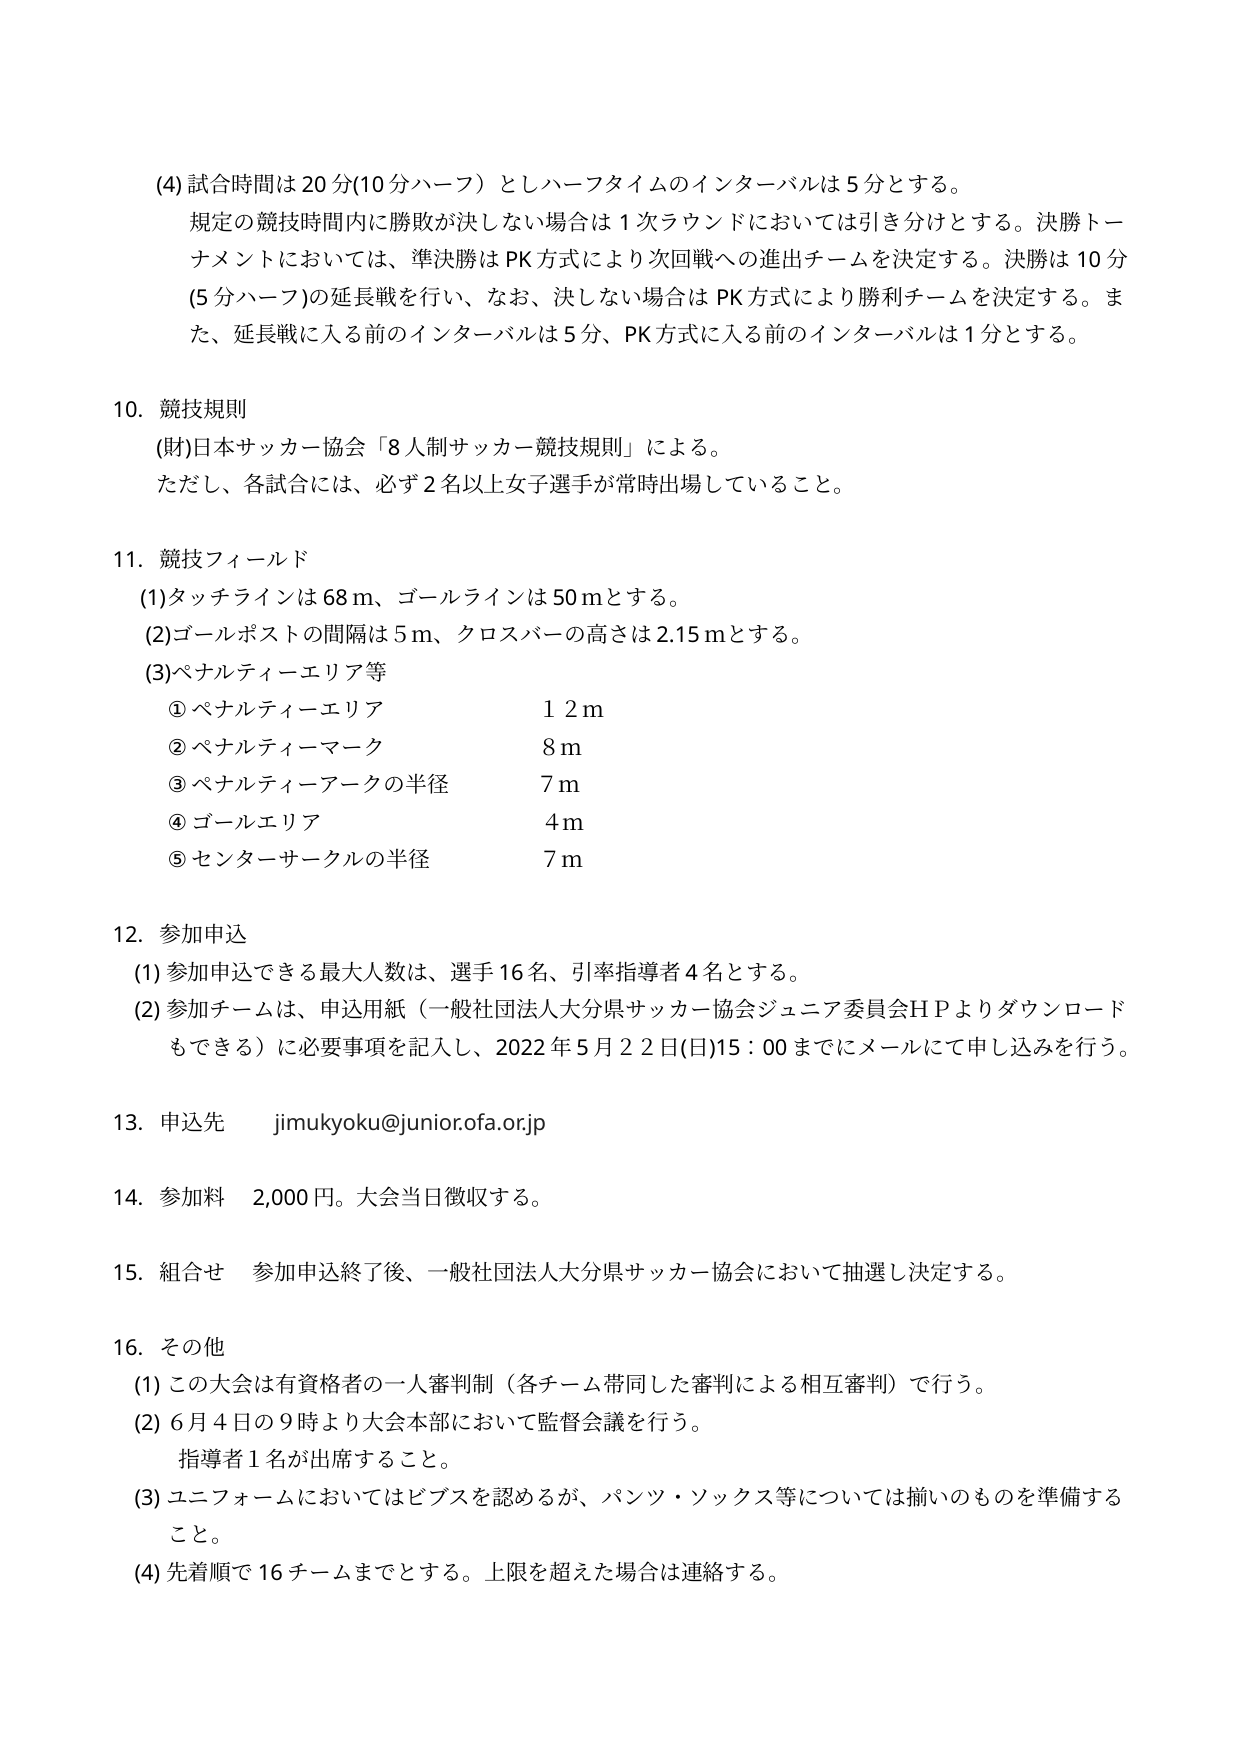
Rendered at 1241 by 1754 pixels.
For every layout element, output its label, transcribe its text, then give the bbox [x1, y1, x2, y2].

text ただし、各試合には、必ず2名以上女子選手が常時出場していること。 [134, 464, 1128, 502]
text 10．競技規則 [112, 389, 1128, 427]
text ④ゴールエリア ４ｍ [112, 802, 1128, 839]
text (1) 参加申込できる最大人数は、選手16名、引率指導者4名とする。 [112, 952, 1128, 989]
text (3)ペナルティーエリア等 [112, 652, 1128, 689]
text ③ペナルティーアークの半径 ７ｍ [112, 764, 1128, 802]
text (2) ６月４日の９時より大会本部において監督会議を行う。 [112, 1402, 1128, 1439]
text (4) 先着順で16チームまでとする。上限を超えた場合は連絡する。 [112, 1552, 1128, 1589]
text (2) 参加チームは、申込用紙（一般社団法人大分県サッカー協会ジュニア委員会ＨＰよりダウンロードもできる）に必要事項を記入し、2022年5月２２日(日)15：00までにメールにて申し込みを行う。 [134, 989, 1128, 1064]
text 13．申込先 jimukyoku@junior.ofa.or.jp [112, 1102, 1128, 1139]
text ①ペナルティーエリア １２ｍ [112, 689, 1128, 727]
text (1) この大会は有資格者の一人審判制（各チーム帯同した審判による相互審判）で行う。 [112, 1364, 1128, 1402]
text 指導者１名が出席すること。 [112, 1439, 1128, 1477]
text 14．参加料 2,000円。大会当日徴収する。 [112, 1177, 1128, 1214]
text 11．競技フィールド [112, 539, 1128, 577]
text 12．参加申込 [112, 914, 1128, 952]
text 規定の競技時間内に勝敗が決しない場合は1次ラウンドにおいては引き分けとする。決勝トーナメントにおいては、準決勝はPK方式により次回戦への進出チームを決定する。決勝は10分(5分ハーフ)の延長戦を行い、なお、決しない場合はPK方式により勝利チームを決定する。また、延長戦に入る前のインターバルは5分、PK方式に入る前のインターバルは1分とする。 [189, 202, 1128, 352]
text (4) 試合時間は20分(10分ハーフ）としハーフタイムのインターバルは5分とする。 [112, 164, 1128, 202]
text (財)日本サッカー協会「8人制サッカー競技規則」による。 [134, 427, 1128, 464]
text 16．その他 [112, 1327, 1128, 1364]
text (2)ゴールポストの間隔は５ｍ、クロスバーの高さは2.15ｍとする。 [112, 614, 1128, 652]
text (3) ユニフォームにおいてはビブスを認めるが、パンツ・ソックス等については揃いのものを準備すること。 [134, 1477, 1128, 1552]
text (1)タッチラインは68ｍ、ゴールラインは50ｍとする。 [112, 577, 1128, 614]
text ②ペナルティーマーク ８ｍ [112, 727, 1128, 764]
text 15．組合せ 参加申込終了後、一般社団法人大分県サッカー協会において抽選し決定する。 [112, 1252, 1128, 1289]
text ⑤センターサークルの半径 ７ｍ [112, 839, 1128, 877]
